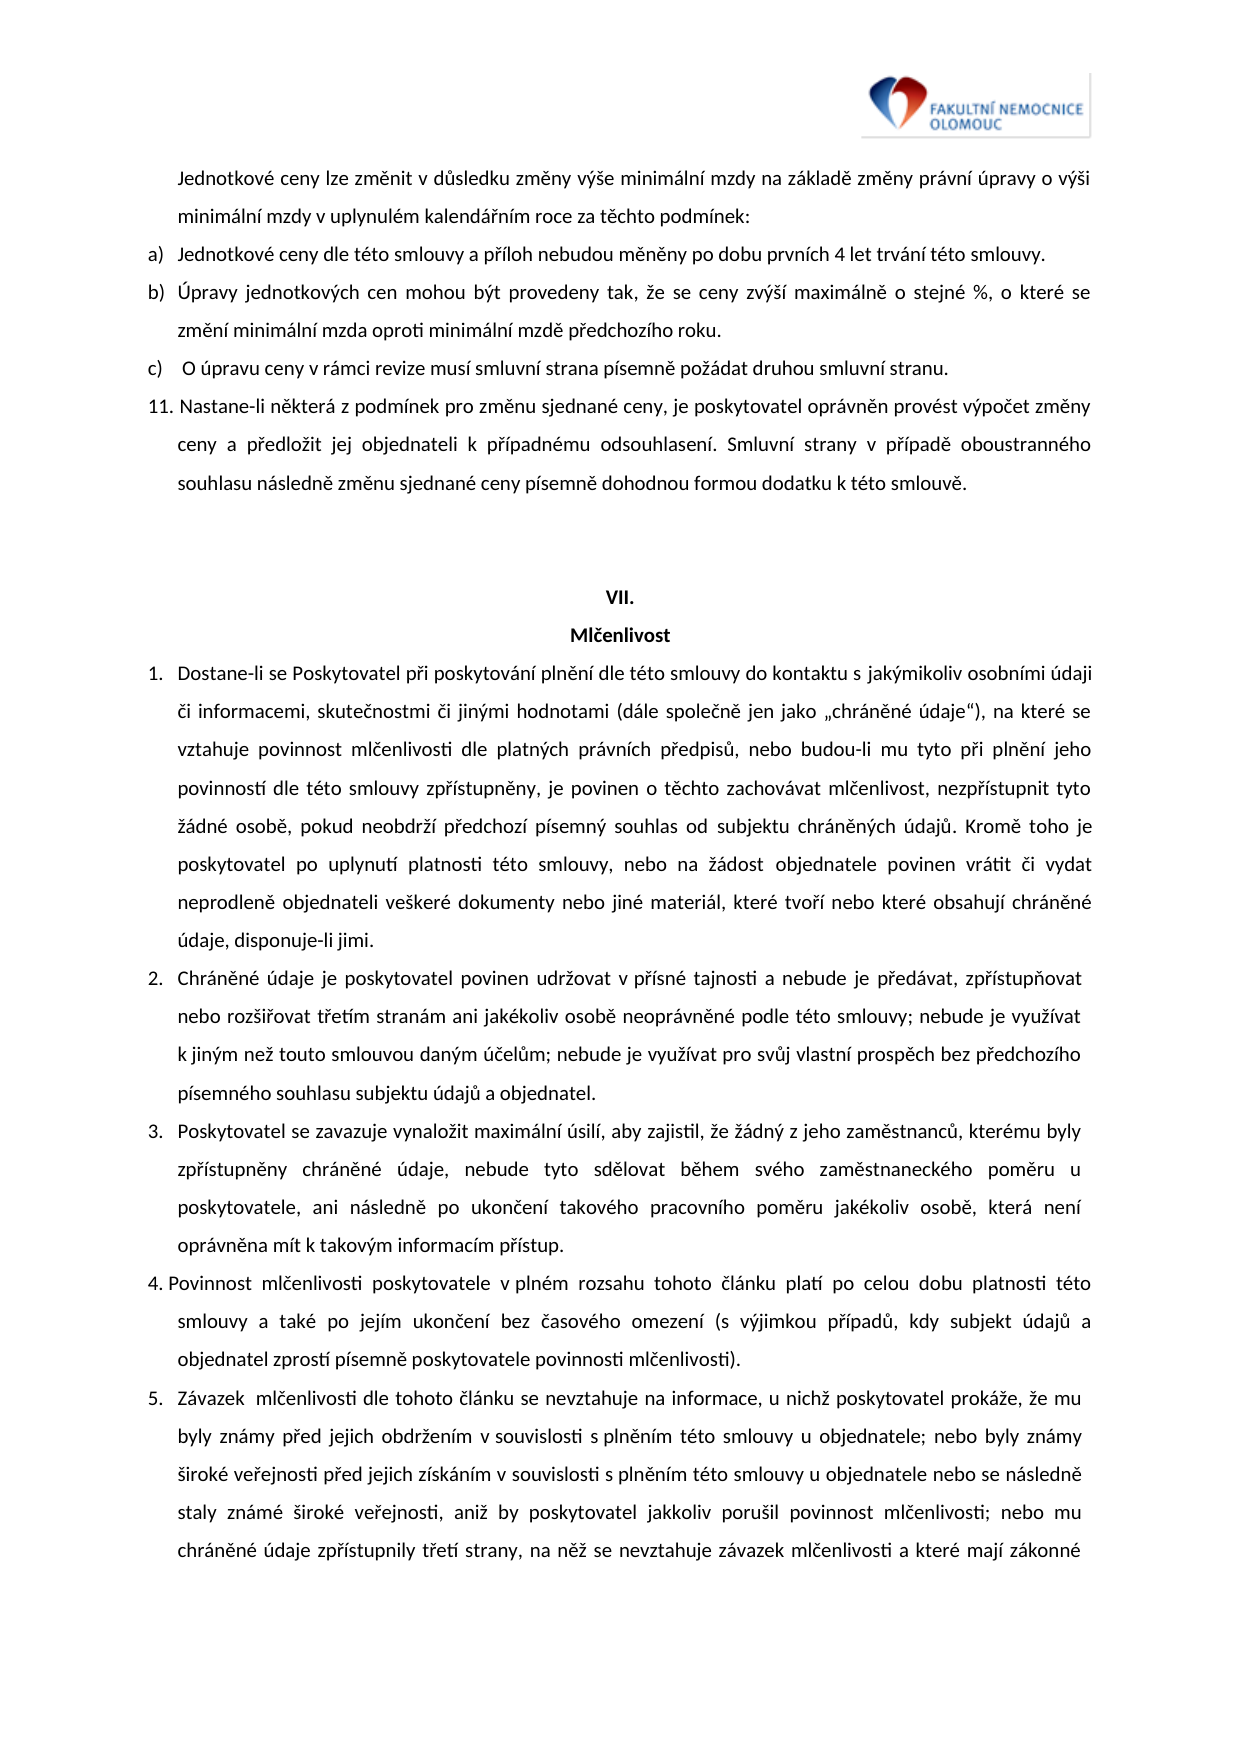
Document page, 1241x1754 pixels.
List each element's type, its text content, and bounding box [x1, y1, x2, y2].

text 3. Poskytovatel se zavazuje vynaložit maximální úsilí, aby zajistil, že žádný z jeho zaměstnanců, kterému byly zpřístupněny chráněné údaje, nebude tyto sdělovat během svého zaměstnaneckého poměru u poskytovatele, ani následně po ukončení takového pracovního poměru jakékoliv osobě, která není oprávněna mít k takovým informacím přístup. [148, 1118, 1083, 1258]
text 1. Dostane-li se Poskytovatel při poskytování plnění dle této smlouvy do kontaktu s jakýmikoliv osobními údaji či informacemi, skutečnostmi či jinými hodnotami (dále společně jen jako „chráněné údaje“), na které se vztahuje povinnost mlčenlivosti dle platných právních předpisů, nebo budou-li mu tyto při plnění jeho povinností dle této smlouvy zpřístupněny, je povinen o těchto zachovávat mlčenlivost, nezpřístupnit tyto žádné osobě, pokud neobdrží předchozí písemný souhlas od subjektu chráněných údajů. Kromě toho je poskytovatel po uplynutí platnosti této smlouvy, nebo na žádost objednatele povinen vrátit či vydat neprodleně objednateli veškeré dokumenty nebo jiné materiál, které tvoří nebo které obsahují chráněné údaje, disponuje-li jimi. [148, 660, 1093, 953]
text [148, 1385, 1083, 1563]
text c) O úpravu ceny v rámci revize musí smluvní strana písemně požádat druhou smluvní stranu. [148, 355, 1093, 381]
text VII. [148, 584, 1093, 609]
picture [861, 73, 1093, 140]
text Mlčenlivost [148, 622, 1093, 648]
text a) Jednotkové ceny dle této smlouvy a příloh nebudou měněny po dobu prvních 4 let trvání této smlouvy. [148, 241, 1093, 266]
text Jednotkové ceny lze změnit v důsledku změny výše minimální mzdy na základě změny právní úpravy o výši minimální mzdy v uplynulém kalendářním roce za těchto podmínek: [148, 165, 1093, 228]
text 2. Chráněné údaje je poskytovatel povinen udržovat v přísné tajnosti a nebude je předávat, zpřístupňovat nebo rozšiřovat třetím stranám ani jakékoliv osobě neoprávněné podle této smlouvy; nebude je využívat k jiným než touto smlouvou daným účelům; nebude je využívat pro svůj vlastní prospěch bez předchozího písemného souhlasu subjektu údajů a objednatel. [148, 965, 1083, 1105]
text 4. Povinnost mlčenlivosti poskytovatele v plném rozsahu tohoto článku platí po celou dobu platnosti této smlouvy a také po jejím ukončení bez časového omezení (s výjimkou případů, kdy subjekt údajů a objednatel zprostí písemně poskytovatele povinnosti mlčenlivosti). [148, 1270, 1093, 1372]
text 11. Nastane-li některá z podmínek pro změnu sjednané ceny, je poskytovatel oprávněn provést výpočet změny ceny a předložit jej objednateli k případnému odsouhlasení. Smluvní strany v případě oboustranného souhlasu následně změnu sjednané ceny písemně dohodnou formou dodatku k této smlouvě. [148, 393, 1093, 495]
text b) Úpravy jednotkových cen mohou být provedeny tak, že se ceny zvýší maximálně o stejné %, o které se změní minimální mzda oproti minimální mzdě předchozího roku. [148, 279, 1093, 343]
